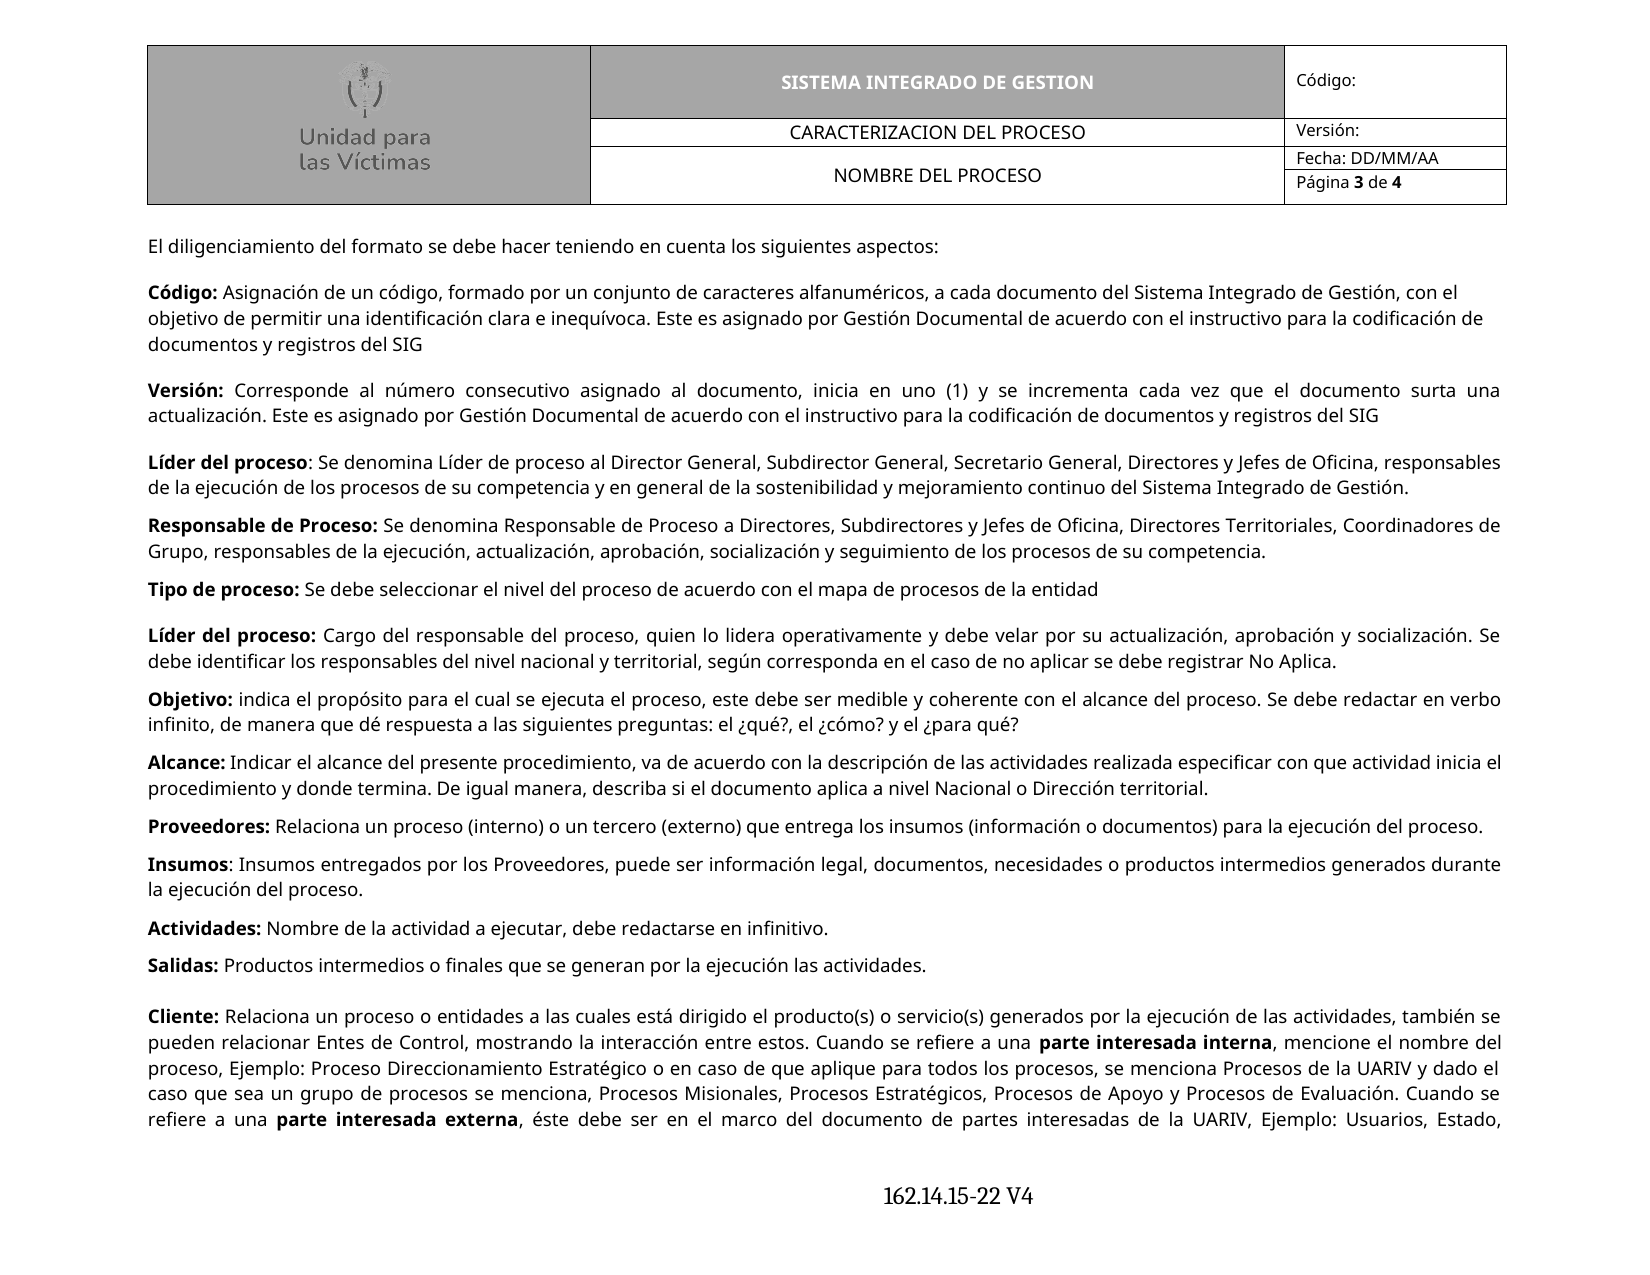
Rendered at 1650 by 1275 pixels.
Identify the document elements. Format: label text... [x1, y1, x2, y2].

text Actividades: Nombre de la actividad a ejecutar, debe redactarse en infinitivo. [148, 915, 1502, 940]
text Salidas: Productos intermedios o finales que se generan por la ejecución las actividades. [148, 953, 1502, 978]
text Versión: Corresponde al número consecutivo asignado al documento, inicia en uno (1) y se incrementa cada vez que el documento surta una actualización. Este es asignado por Gestión Documental de acuerdo con el instructivo para la codificación de documentos y registros del SIG [148, 377, 1502, 428]
text Proveedores: Relaciona un proceso (interno) o un tercero (externo) que entrega los insumos (información o documentos) para la ejecución del proceso. [148, 813, 1502, 839]
text El diligenciamiento del formato se debe hacer teniendo en cuenta los siguientes aspectos: [148, 233, 1502, 259]
text Líder del proceso: Se denomina Líder de proceso al Director General, Subdirector General, Secretario General, Directores y Jefes de Oficina, responsables de la ejecución de los procesos de su competencia y en general de la sostenibilidad y mejoramiento continuo del Sistema Integrado de Gestión. [148, 449, 1502, 500]
text Insumos: Insumos entregados por los Proveedores, puede ser información legal, documentos, necesidades o productos intermedios generados durante la ejecución del proceso. [148, 851, 1502, 902]
text Líder del proceso: Cargo del responsable del proceso, quien lo lidera operativamente y debe velar por su actualización, aprobación y socialización. Se debe identificar los responsables del nivel nacional y territorial, según corresponda en el caso de no aplicar se debe registrar No Aplica. [148, 623, 1502, 674]
picture [296, 54, 437, 176]
text Responsable de Proceso: Se denomina Responsable de Proceso a Directores, Subdirectores y Jefes de Oficina, Directores Territoriales, Coordinadores de Grupo, responsables de la ejecución, actualización, aprobación, socialización y seguimiento de los procesos de su competencia. [148, 513, 1502, 564]
text Alcance: Indicar el alcance del presente procedimiento, va de acuerdo con la descripción de las actividades realizada especificar con que actividad inicia el procedimiento y donde termina. De igual manera, describa si el documento aplica a nivel Nacional o Dirección territorial. [148, 750, 1502, 801]
text Código: Asignación de un código, formado por un conjunto de caracteres alfanuméricos, a cada documento del Sistema Integrado de Gestión, con el objetivo de permitir una identificación clara e inequívoca. Este es asignado por Gestión Documental de acuerdo con el instructivo para la codificación de documentos y registros del SIG [148, 280, 1502, 356]
text Objetivo: indica el propósito para el cual se ejecuta el proceso, este debe ser medible y coherente con el alcance del proceso. Se debe redactar en verbo infinito, de manera que dé respuesta a las siguientes preguntas: el ¿qué?, el ¿cómo? y el ¿para qué? [148, 686, 1502, 737]
text Tipo de proceso: Se debe seleccionar el nivel del proceso de acuerdo con el mapa de procesos de la entidad [148, 576, 1502, 602]
